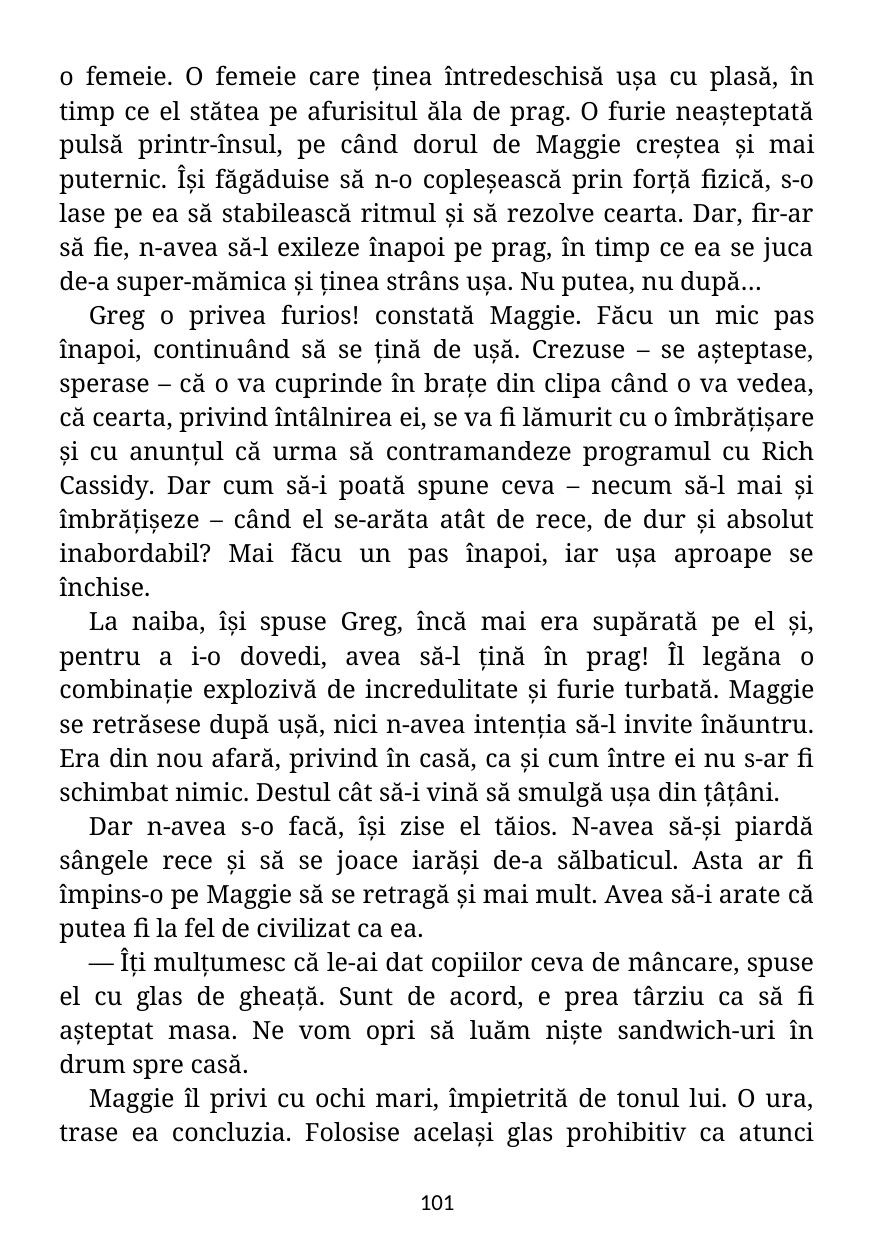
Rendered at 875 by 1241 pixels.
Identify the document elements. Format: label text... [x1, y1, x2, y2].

text — Îţi mulţumesc că le-ai dat copiilor ceva de mâncare, spuse el cu glas de gheaţă. Sunt de acord, e prea târziu ca să fi aşteptat masa. Ne vom opri să luăm nişte sandwich-uri în drum spre casă. [59, 945, 815, 1081]
text La naiba, îşi spuse Greg, încă mai era supărată pe el şi, pentru a i-o dovedi, avea să-l ţină în prag! Îl legăna o combinaţie explozivă de incredulitate şi furie turbată. Maggie se retrăsese după uşă, nici n-avea intenţia să-l invite înăuntru. Era din nou afară, privind în casă, ca şi cum între ei nu s-ar fi schimbat nimic. Destul cât să-i vină să smulgă uşa din ţâţâni. [59, 604, 815, 808]
text Dar n-avea s-o facă, îşi zise el tăios. N-avea să-şi piardă sângele rece şi să se joace iarăşi de-a sălbaticul. Asta ar fi împins-o pe Maggie să se retragă şi mai mult. Avea să-i arate că putea fi la fel de civilizat ca ea. [59, 808, 815, 945]
text Greg o privea furios! constată Maggie. Făcu un mic pas înapoi, continuând să se ţină de uşă. Crezuse – se aşteptase, sperase – că o va cuprinde în braţe din clipa când o va vedea, că cearta, privind întâlnirea ei, se va fi lămurit cu o îmbrăţişare şi cu anunţul că urma să contramandeze programul cu Rich Cassidy. Dar cum să-i poată spune ceva – necum să-l mai şi îmbrăţişeze – când el se-arăta atât de rece, de dur şi absolut inabordabil? Mai făcu un pas înapoi, iar uşa aproape se închise. [59, 297, 815, 604]
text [59, 1081, 815, 1149]
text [59, 59, 815, 297]
